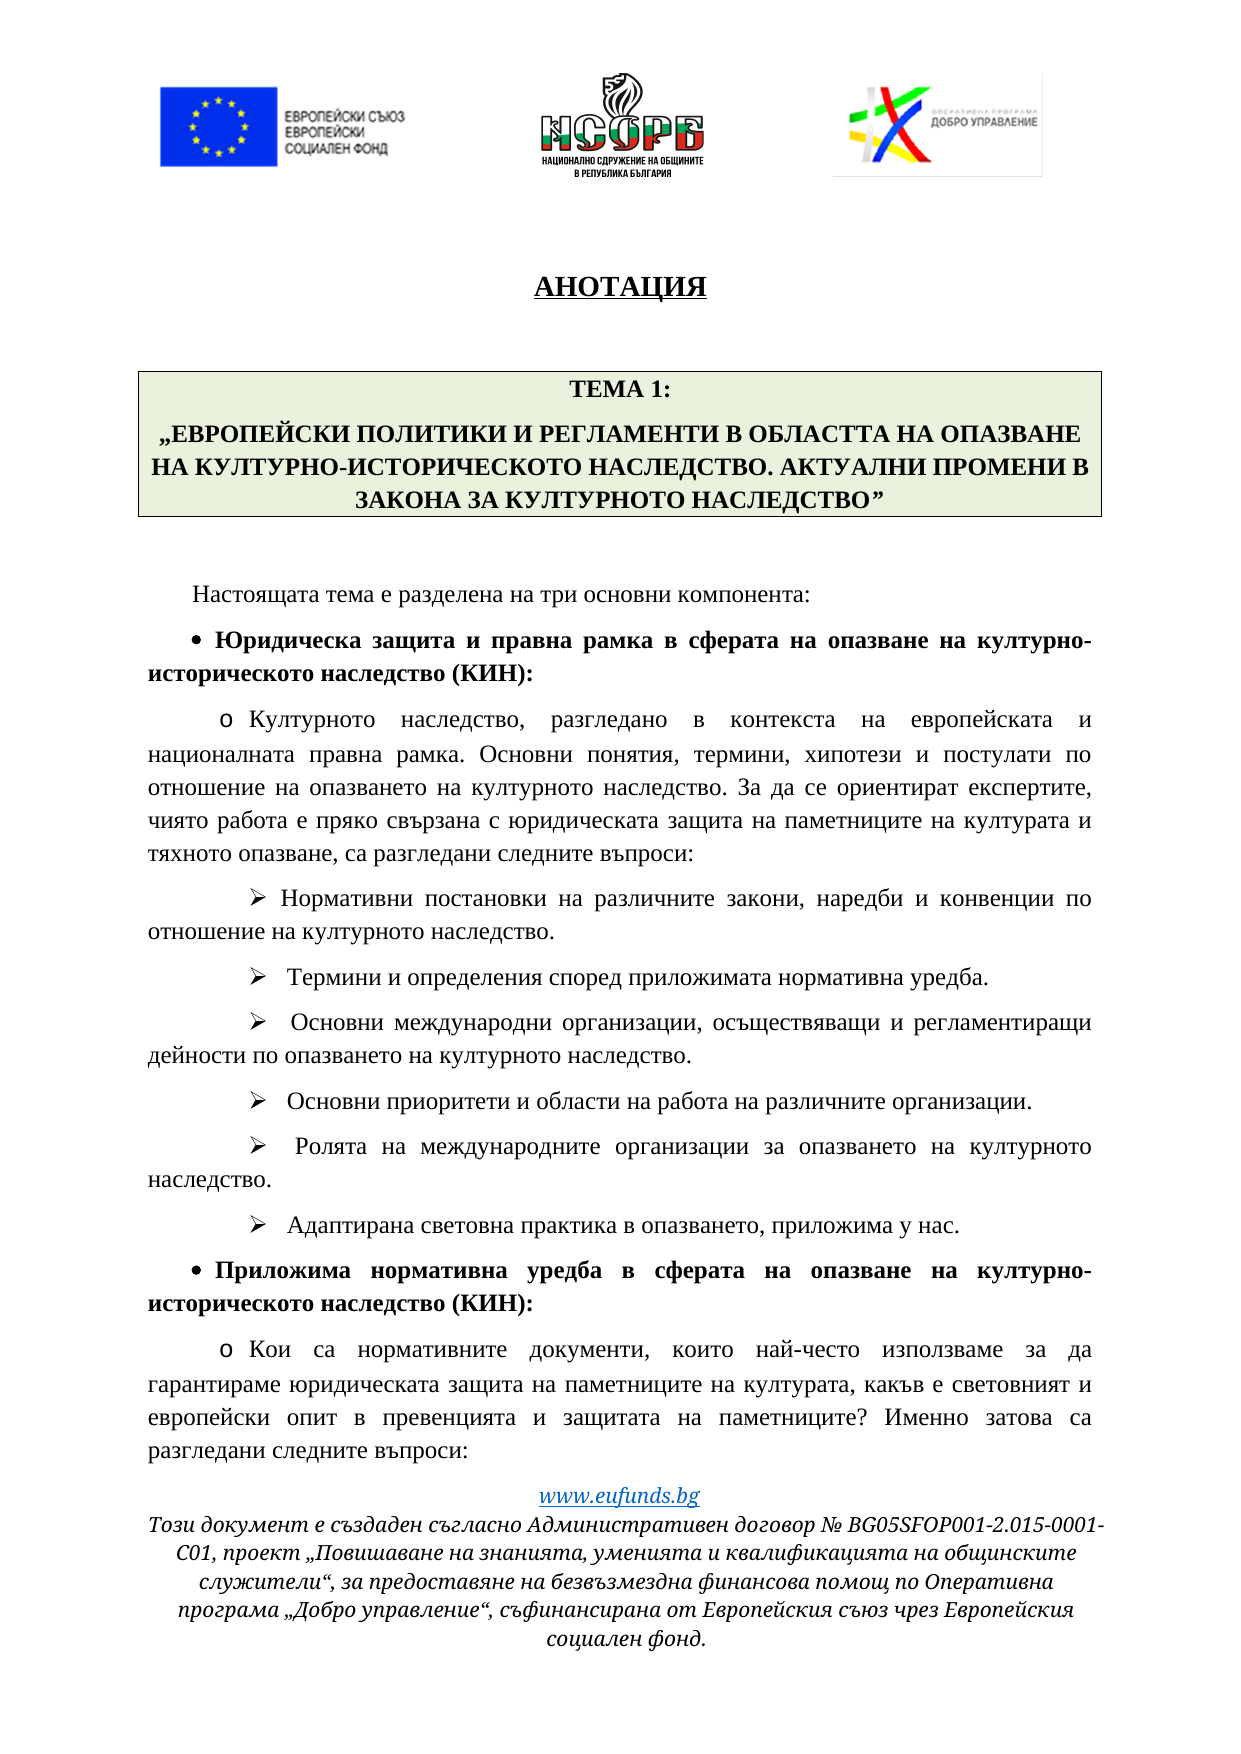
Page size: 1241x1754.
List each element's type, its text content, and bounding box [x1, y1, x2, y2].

list Нормативни постановки на различните закони, наредби и конвенции по отношение на културното наследство. [148, 883, 1093, 945]
text ТЕМА 1: [139, 372, 1101, 403]
text АНОТАЦИЯ [148, 269, 1093, 302]
list Ролята на международните организации за опазването на културното наследство. [148, 1131, 1093, 1193]
text Настоящата тема е разделена на три основни компонента: [148, 579, 1093, 608]
list Кои са нормативните документи, които най-често използваме за да гарантираме юридическата защита на паметниците на културата, какъв е световният и европейски опит в превенцията и защитата на паметниците? Именно затова са разгледани следните въпроси: [148, 1334, 1093, 1464]
list Основни международни организации, осъществяващи и регламентиращи дейности по опазването на културното наследство. [148, 1007, 1093, 1069]
list Термини и определения според приложимата нормативна уредба. [148, 962, 1093, 991]
picture [541, 73, 704, 177]
list Юридическа защита и правна рамка в сферата на опазване на културно-историческото наследство (КИН): [148, 625, 1093, 687]
list Приложима нормативна уредба в сферата на опазване на културно-историческото наследство (КИН): [148, 1256, 1093, 1317]
list Културното наследство, разгледано в контекста на европейската и националната правна рамка. Основни понятия, термини, хипотези и постулати по отношение на опазването на културното наследство. За да се ориентират експертите, чиято работа е пряко свързана с юридическата защита на паметниците на културата и тяхното опазване, са разгледани следните въпроси: [148, 704, 1093, 867]
list Адаптирана световна практика в опазването, приложима у нас. [148, 1210, 1093, 1239]
text „ЕВРОПЕЙСКИ ПОЛИТИКИ И РЕГЛАМЕНТИ В ОБЛАСТТА НА ОПАЗВАНЕ НА КУЛТУРНО-ИСТОРИЧЕСКОТО НАСЛЕДСТВО. АКТУАЛНИ ПРОМЕНИ В ЗАКОНА ЗА КУЛТУРНОТО НАСЛЕДСТВО” [139, 416, 1101, 516]
picture [147, 77, 428, 177]
list Основни приоритети и области на работа на различните организации. [148, 1086, 1093, 1115]
picture [833, 74, 1043, 177]
